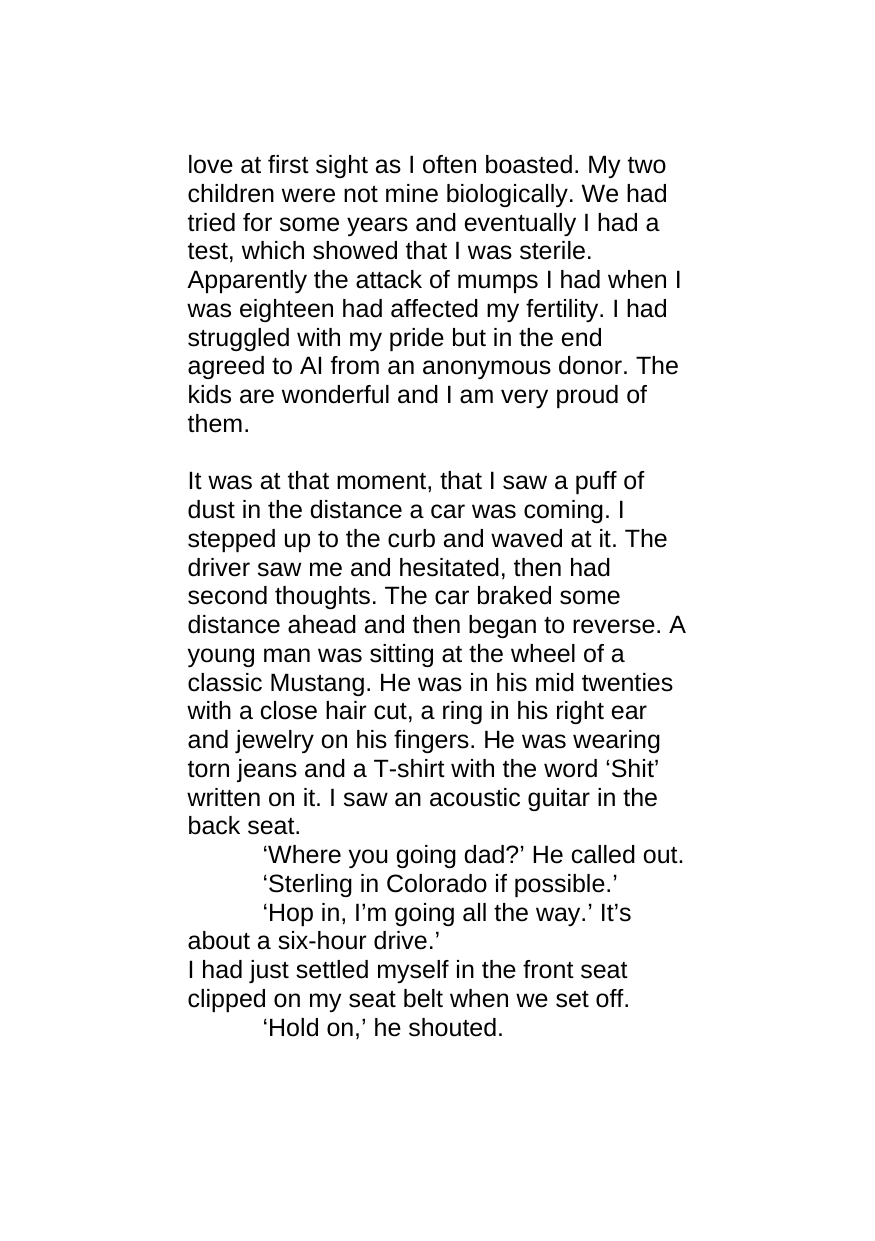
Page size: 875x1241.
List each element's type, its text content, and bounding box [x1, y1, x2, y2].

text ‘Hop in, I’m going all the way.’ It’s about a six-hour drive.’ [187, 897, 687, 955]
text ‘Hold on,’ he shouted. [187, 1012, 687, 1041]
text It was at that moment, that I saw a puff of dust in the distance a car was coming. I stepped up to the curb and waved at it. The driver saw me and hesitated, then had second thoughts. The car braked some distance ahead and then began to reverse. A young man was sitting at the wheel of a classic Mustang. He was in his mid twenties with a close hair cut, a ring in his right ear and jewelry on his fingers. He was wearing torn jeans and a T-shirt with the word ‘Shit’ written on it. I saw an acoustic guitar in the back seat. [187, 466, 687, 840]
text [187, 150, 687, 437]
text ‘Where you going dad?’ He called out. [187, 840, 687, 869]
text ‘Sterling in Colorado if possible.’ [187, 869, 687, 897]
text I had just settled myself in the front seat clipped on my seat belt when we set off. [187, 955, 687, 1012]
